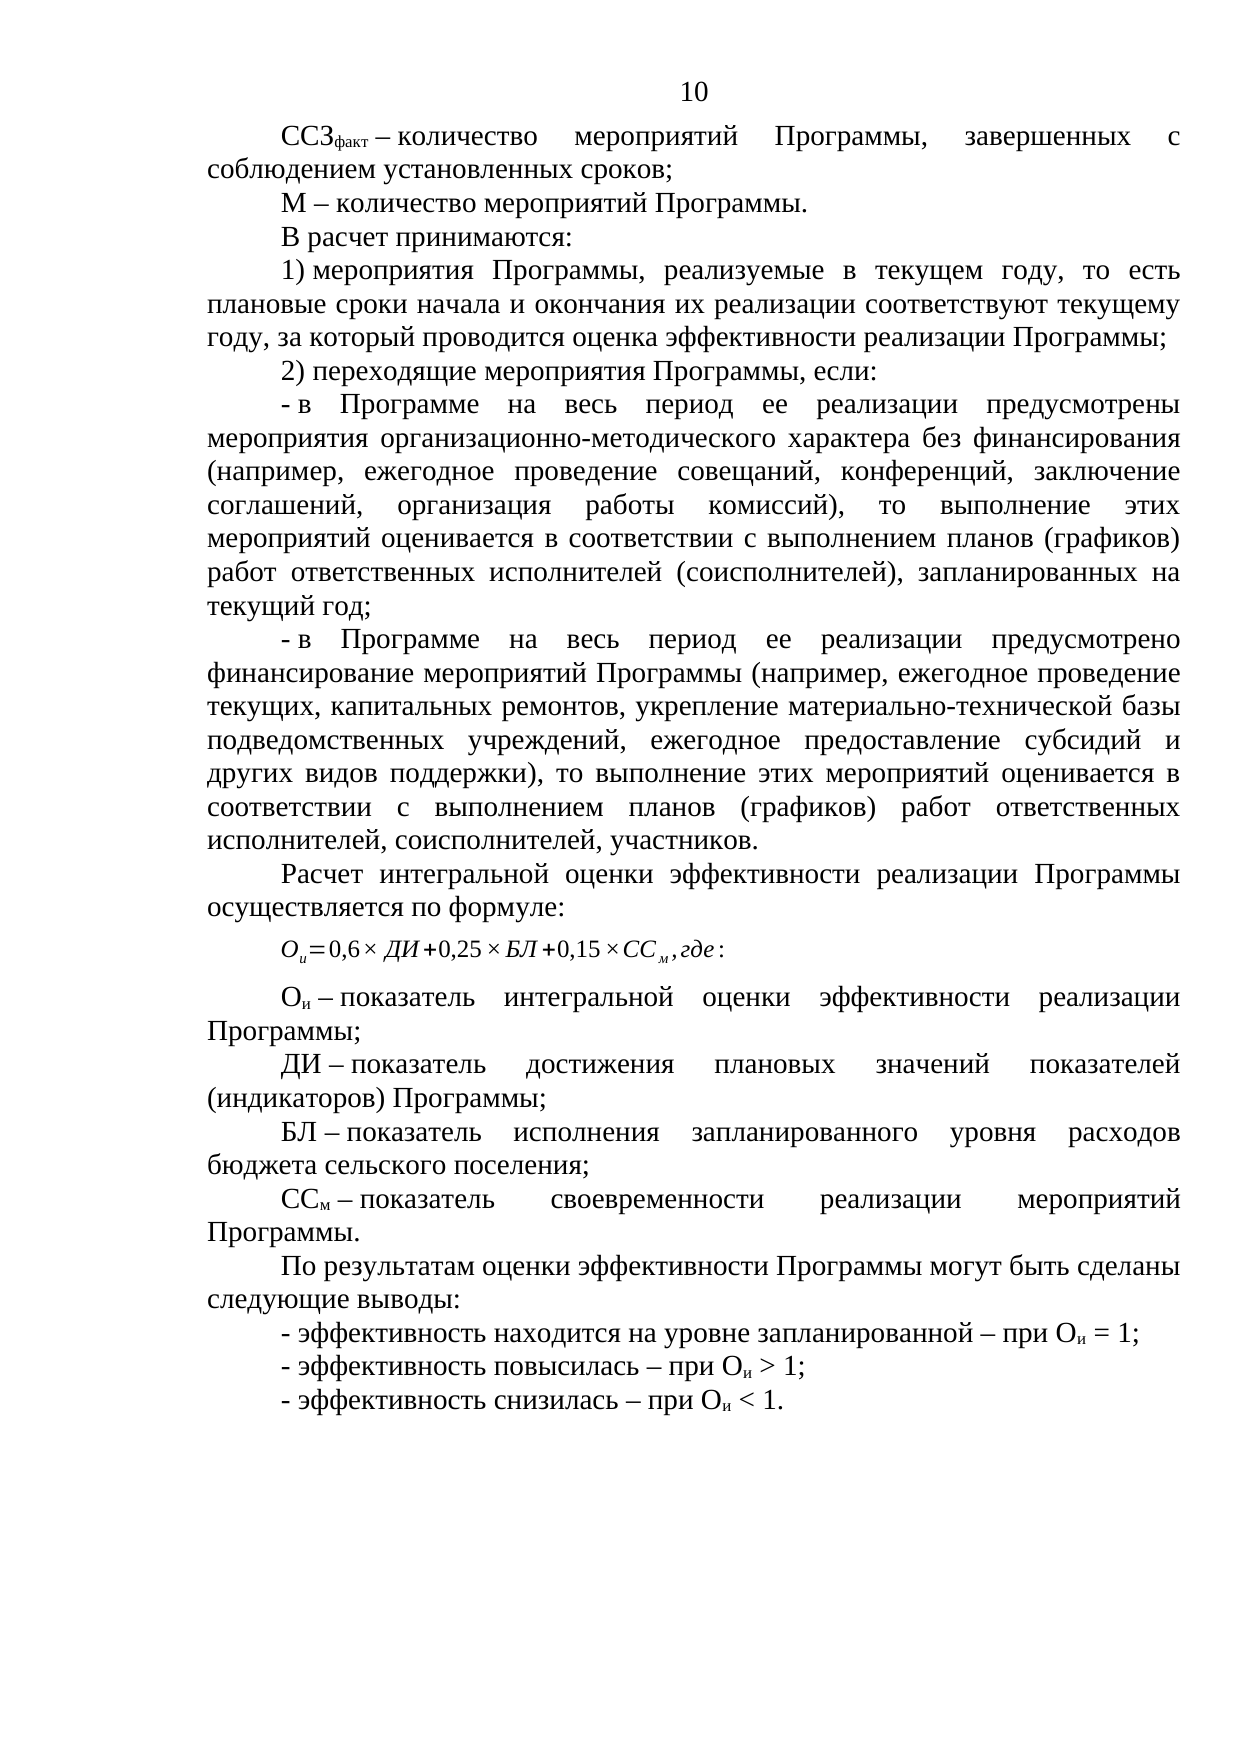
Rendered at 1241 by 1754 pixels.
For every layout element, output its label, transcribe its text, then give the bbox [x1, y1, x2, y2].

text М – количество мероприятий Программы. [207, 185, 1181, 219]
text - в Программе на весь период ее реализации предусмотрено финансирование мероприятий Программы (например, ежегодное проведение текущих, капитальных ремонтов, укрепление материально-технической базы подведомственных учреждений, ежегодное предоставление субсидий и других видов поддержки), то выполнение этих мероприятий оценивается в соответствии с выполнением планов (графиков) работ ответственных исполнителей, соисполнителей, участников. [207, 621, 1181, 856]
text Ои – показатель интегральной оценки эффективности реализации Программы; [207, 979, 1181, 1047]
text 1) мероприятия Программы, реализуемые в текущем году, то есть плановые сроки начала и окончания их реализации соответствуют текущему году, за который проводится оценка эффективности реализации Программы; [207, 252, 1181, 353]
text Расчет интегральной оценки эффективности реализации Программы осуществляется по формуле: [207, 856, 1181, 923]
text - эффективность находится на уровне запланированной – при Ои = 1; [207, 1315, 1181, 1348]
text БЛ – показатель исполнения запланированного уровня расходов бюджета сельского поселения; [207, 1114, 1181, 1181]
text ССм – показатель своевременности реализации мероприятий Программы. [207, 1181, 1181, 1248]
text По результатам оценки эффективности Программы могут быть сделаны следующие выводы: [207, 1248, 1181, 1315]
text - эффективность повысилась – при Ои > 1; [207, 1348, 1181, 1382]
text 2) переходящие мероприятия Программы, если: [207, 353, 1181, 386]
text - в Программе на весь период ее реализации предусмотрены мероприятия организационно-методического характера без финансирования (например, ежегодное проведение совещаний, конференций, заключение соглашений, организация работы комиссий), то выполнение этих мероприятий оценивается в соответствии с выполнением планов (графиков) работ ответственных исполнителей (соисполнителей), запланированных на текущий год; [207, 386, 1181, 621]
text ДИ – показатель достижения плановых значений показателей (индикаторов) Программы; [207, 1047, 1181, 1114]
text - эффективность снизилась – при Ои < 1. [207, 1382, 1181, 1416]
text ССЗфакт – количество мероприятий Программы, завершенных с соблюдением установленных сроков; [207, 118, 1181, 185]
text В расчет принимаются: [207, 219, 1181, 252]
